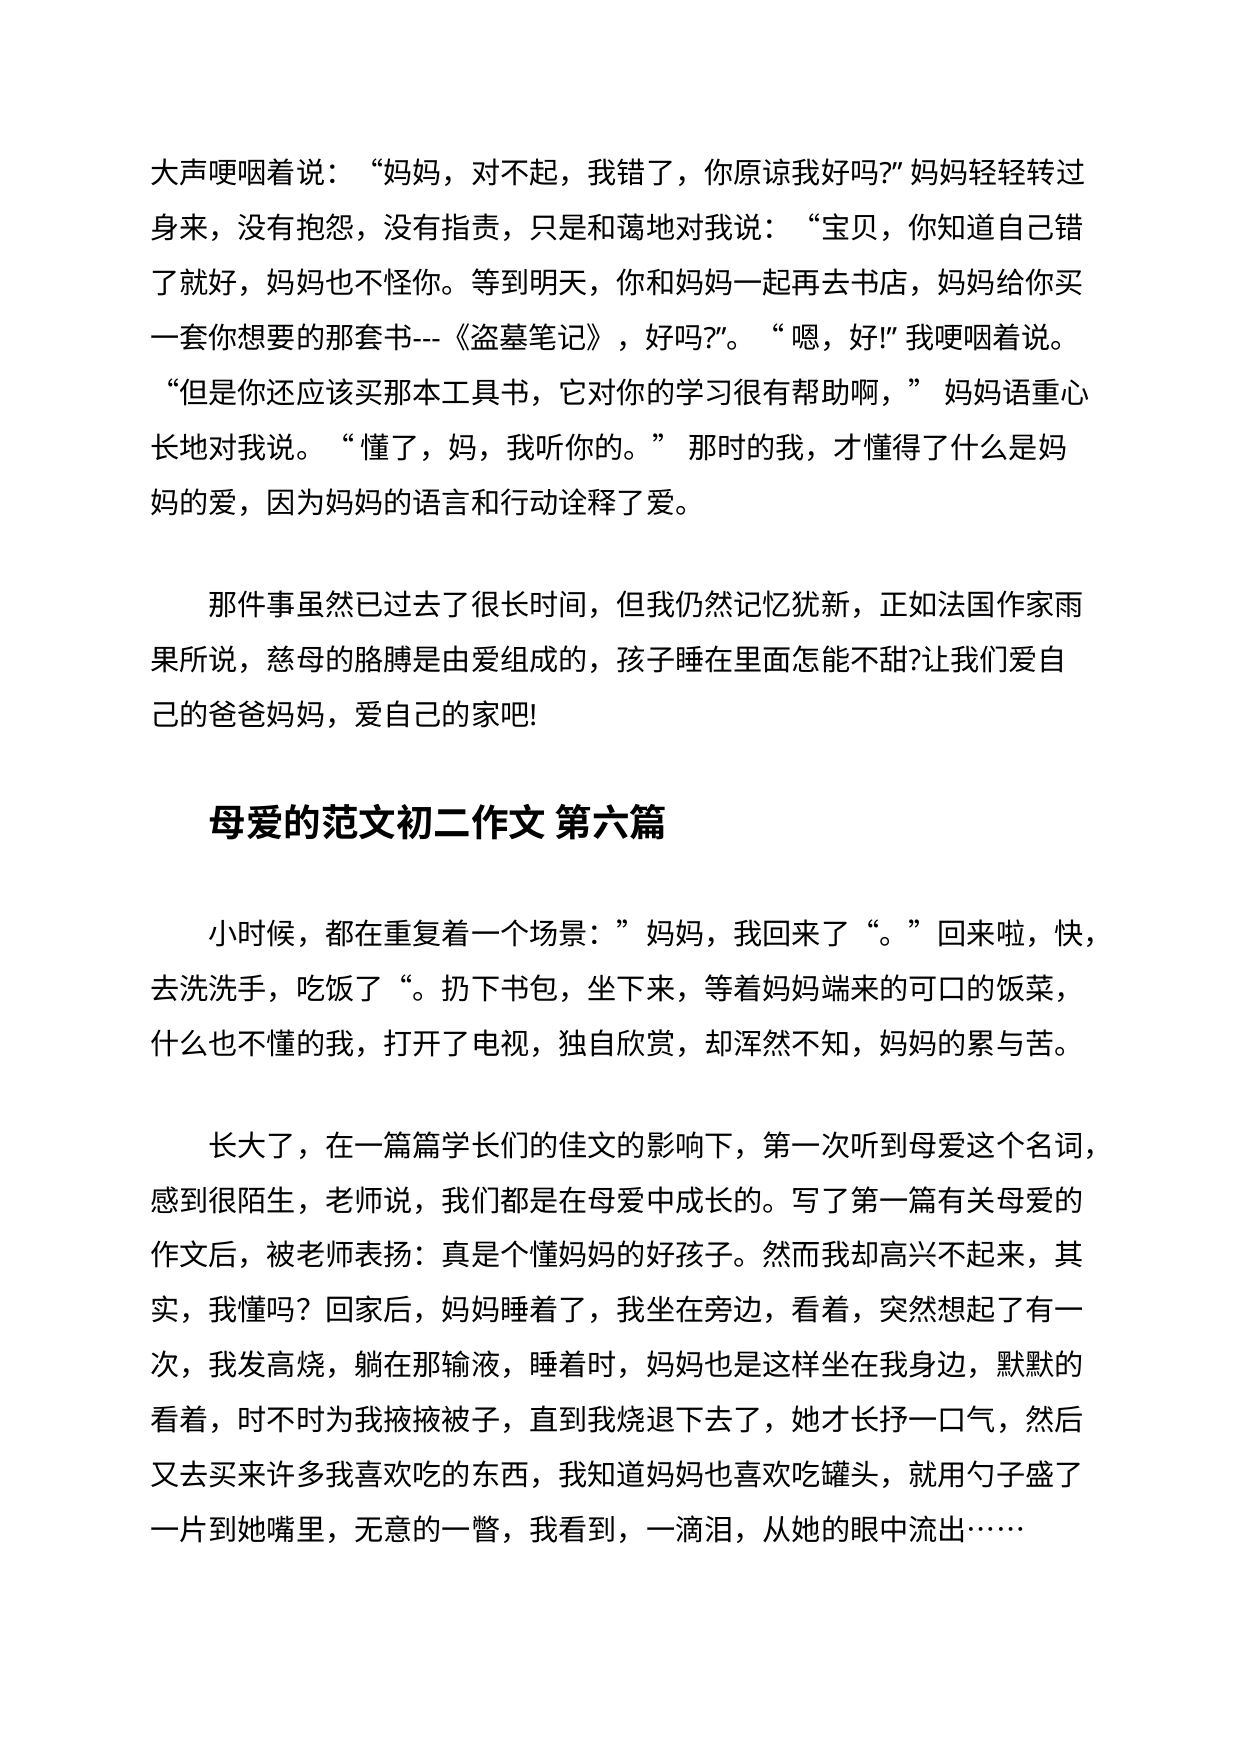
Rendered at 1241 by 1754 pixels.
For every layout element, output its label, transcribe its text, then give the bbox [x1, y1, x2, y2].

text 母爱的范文初二作文 第六篇 [150, 793, 1090, 847]
text 长大了，在一篇篇学长们的佳文的影响下，第一次听到母爱这个名词，感到很陌生，老师说，我们都是在母爱中成长的。写了第一篇有关母爱的作文后，被老师表扬：真是个懂妈妈的好孩子。然而我却高兴不起来，其实，我懂吗？回家后，妈妈睡着了，我坐在旁边，看着，突然想起了有一次，我发高烧，躺在那输液，睡着时，妈妈也是这样坐在我身边，默默的看着，时不时为我掖掖被子，直到我烧退下去了，她才长抒一口气，然后又去买来许多我喜欢吃的东西，我知道妈妈也喜欢吃罐头，就用勺子盛了一片到她嘴里，无意的一瞥，我看到，一滴泪，从她的眼中流出…… [150, 1122, 1090, 1549]
text 那件事虽然已过去了很长时间，但我仍然记忆犹新，正如法国作家雨果所说，慈母的胳膊是由爱组成的，孩子睡在里面怎能不甜?让我们爱自己的爸爸妈妈，爱自己的家吧! [150, 581, 1090, 734]
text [150, 150, 1090, 522]
text 小时候，都在重复着一个场景：”妈妈，我回来了“。”回来啦，快，去洗洗手，吃饭了“。扔下书包，坐下来，等着妈妈端来的可口的饭菜，什么也不懂的我，打开了电视，独自欣赏，却浑然不知，妈妈的累与苦。 [150, 911, 1090, 1063]
